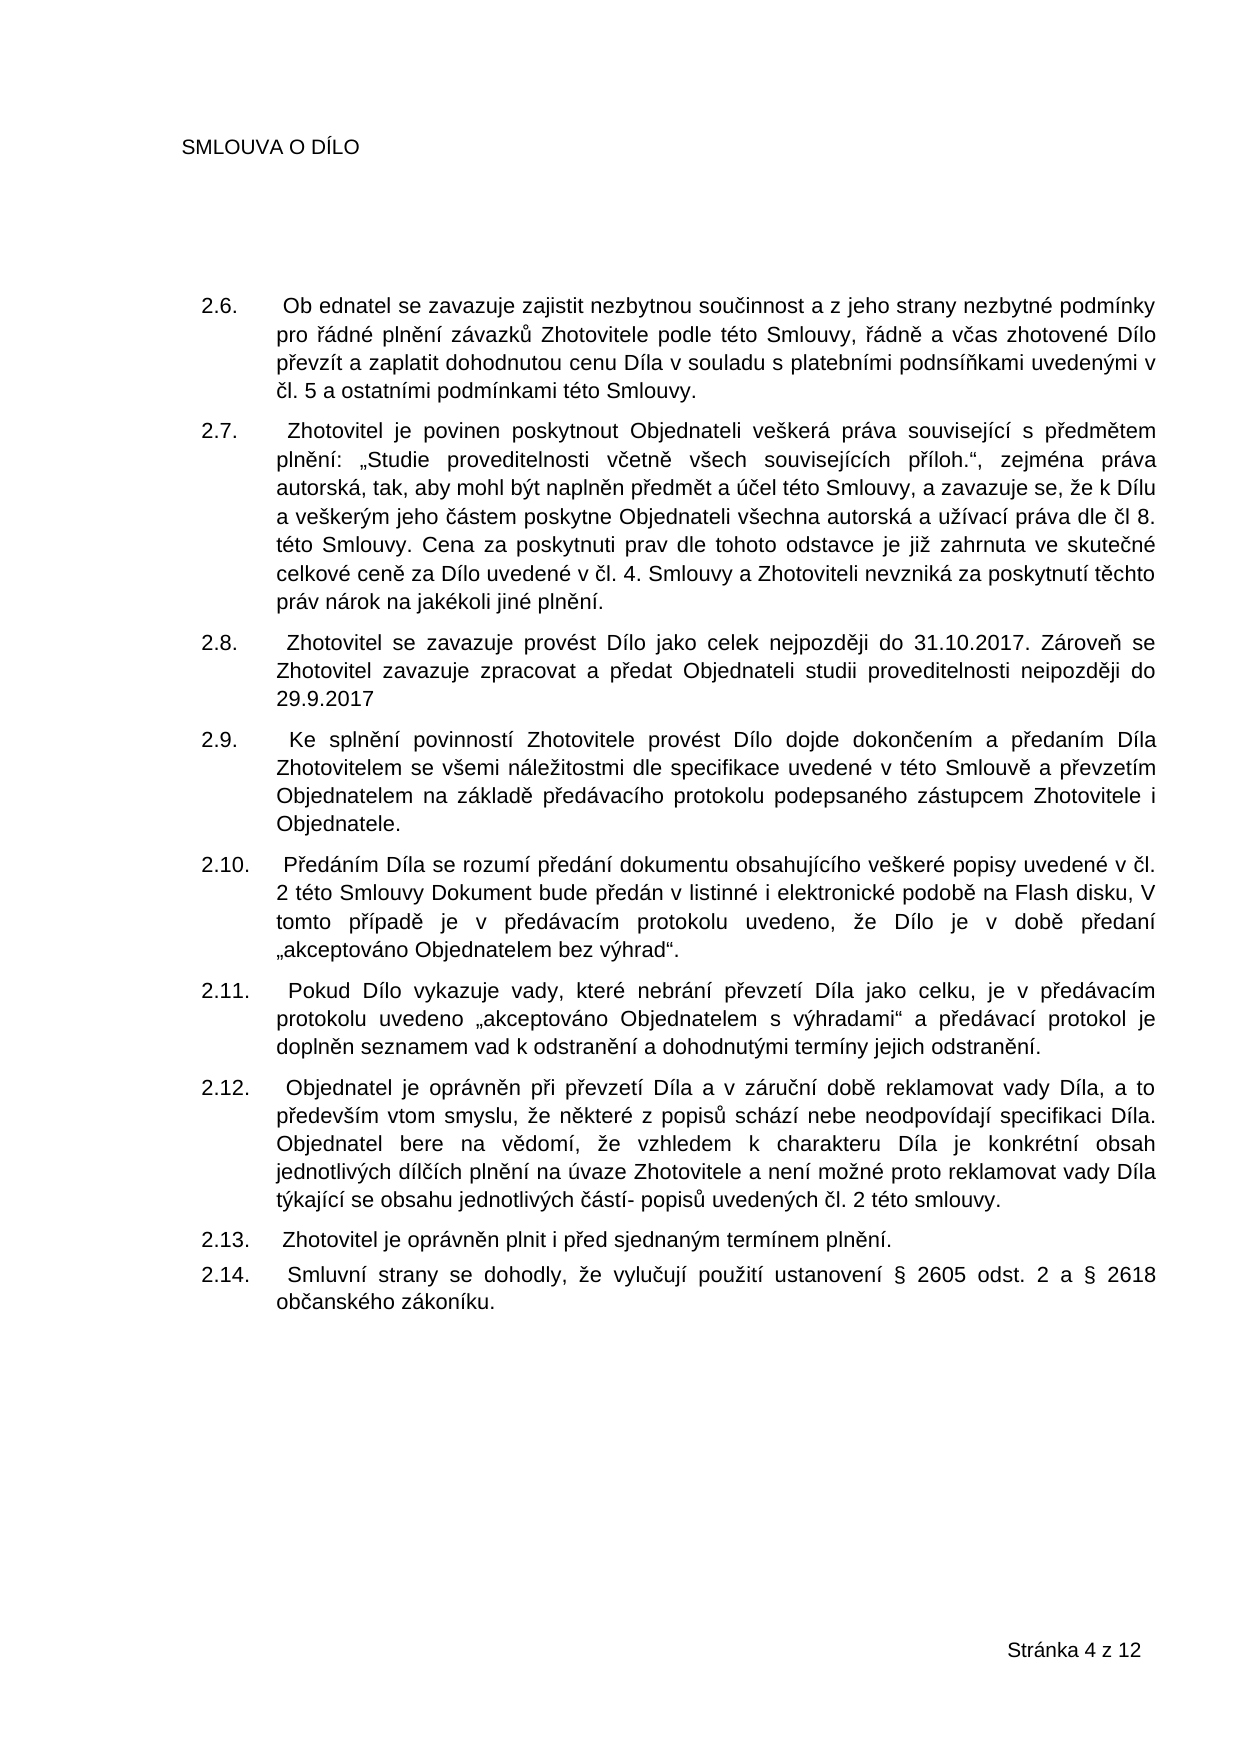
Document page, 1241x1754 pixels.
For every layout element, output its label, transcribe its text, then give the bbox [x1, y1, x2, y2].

list Smluvní strany se dohodly, že vylučují použití ustanovení § 2605 odst. 2 a § 2618 občanského zákoníku. [201, 1261, 1158, 1315]
list Ke splnění povinností Zhotovitele provést Dílo dojde dokončením a předaním Díla Zhotovitelem se všemi náležitostmi dle specifikace uvedené v této Smlouvě a převzetím Objednatelem na základě předávacího protokolu podepsaného zástupcem Zhotovitele i Objednatele. [201, 725, 1158, 837]
text SMLOUVA O DÍLO [181, 137, 360, 158]
text Stránka 4 z 12 [1007, 1641, 1141, 1662]
list Pokud Dílo vykazuje vady, které nebrání převzetí Díla jako celku, je v předávacím protokolu uvedeno „akceptováno Objednatelem s výhradami“ a předávací protokol je doplněn seznamem vad k odstranění a dohodnutými termíny jejich odstranění. [201, 976, 1158, 1060]
list Objednatel je oprávněn při převzetí Díla a v záruční době reklamovat vady Díla, a to především vtom smyslu, že některé z popisů schází nebe neodpovídají specifikaci Díla. Objednatel bere na vědomí, že vzhledem k charakteru Díla je konkrétní obsah jednotlivých dílčích plnění na úvaze Zhotovitele a není možné proto reklamovat vady Díla týkající se obsahu jednotlivých částí- popisů uvedených čl. 2 této smlouvy. [201, 1073, 1158, 1213]
list Zhotovitel je oprávněn plnit i před sjednaným termínem plnění. [201, 1230, 1162, 1252]
list Zhotovitel se zavazuje provést Dílo jako celek nejpozději do 31.10.2017. Zároveň se Zhotovitel zavazuje zpracovat a předat Objednateli studii proveditelnosti neipozději do 29.9.2017 [201, 628, 1158, 712]
list Předáním Díla se rozumí předání dokumentu obsahujícího veškeré popisy uvedené v čl. 2 této Smlouvy Dokument bude předán v listinné i elektronické podobě na Flash disku, V tomto případě je v předávacím protokolu uvedeno, že Dílo je v době předaní „akceptováno Objednatelem bez výhrad“. [201, 849, 1158, 963]
list Zhotovitel je povinen poskytnout Objednateli veškerá práva související s předmětem plnění: „Studie proveditelnosti včetně všech souvisejících příloh.“, zejména práva autorská, tak, aby mohl být naplněn předmět a účel této Smlouvy, a zavazuje se, že k Dílu a veškerým jeho částem poskytne Objednateli všechna autorská a užívací práva dle čl 8. této Smlouvy. Cena za poskytnuti prav dle tohoto odstavce je již zahrnuta ve skutečné celkové ceně za Dílo uvedené v čl. 4. Smlouvy a Zhotoviteli nevzniká za poskytnutí těchto práv nárok na jakékoli jiné plnění. [201, 416, 1158, 616]
list Ob ednatel se zavazuje zajistit nezbytnou součinnost a z jeho strany nezbytné podmínky pro řádné plnění závazků Zhotovitele podle této Smlouvy, řádně a včas zhotovené Dílo převzít a zaplatit dohodnutou cenu Díla v souladu s platebními podnsíňkami uvedenými v čl. 5 a ostatními podmínkami této Smlouvy. [201, 292, 1158, 404]
